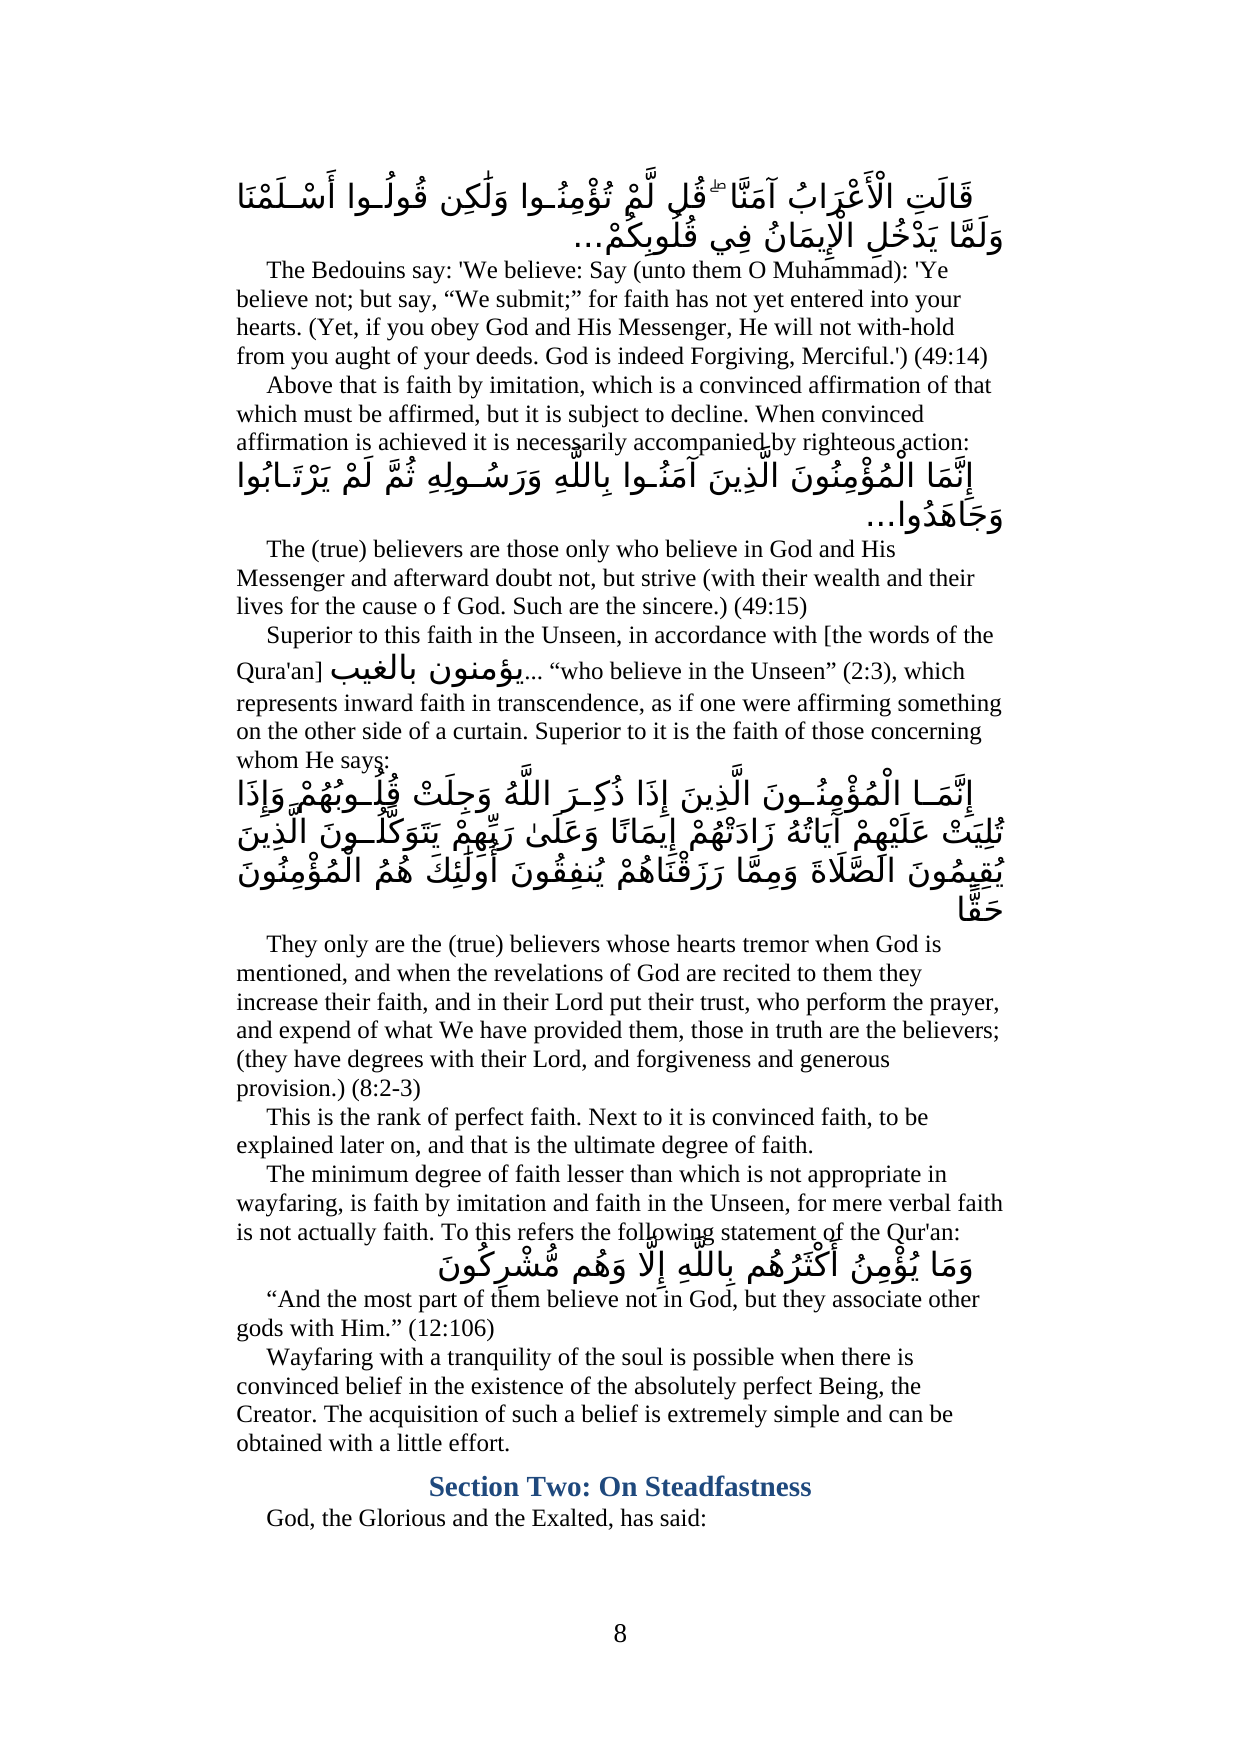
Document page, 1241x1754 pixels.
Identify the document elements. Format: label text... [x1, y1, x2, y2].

subtitle Section Two: On Steadfastness [236, 1469, 1004, 1503]
text The Bedouins say: 'We believe: Say (unto them O Muhammad): 'Ye believe not; but say, “We submit;” for faith has not yet entered into your hearts. (Yet, if you obey God and His Messenger, He will not with-hold from you aught of your deeds. God is indeed Forgiving, Merciful.') (49:14) [236, 255, 1004, 370]
text إِنَّمَا الْمُؤْمِنُونَ الَّذِينَ إِذَا ذُكِرَ اللَّهُ وَجِلَتْ قُلُوبُهُمْ وَإِذَا تُلِيَتْ عَلَيْهِمْ آيَاتُهُ زَادَتْهُمْ إِيمَانًا وَعَلَىٰ رَبِّهِمْ يَتَوَكَّلُونَ الَّذِينَ يُقِيمُونَ الصَّلَاةَ وَمِمَّا رَزَقْنَاهُمْ يُنفِقُونَ أُولَٰئِكَ هُمُ الْمُؤْمِنُونَ حَقًّا [236, 774, 1004, 929]
text إِنَّمَا الْمُؤْمِنُونَ الَّذِينَ آمَنُوا بِاللَّهِ وَرَسُولِهِ ثُمَّ لَمْ يَرْتَابُوا وَجَاهَدُوا... [236, 456, 1004, 534]
text Wayfaring with a tranquility of the soul is possible when there is convinced belief in the existence of the absolutely perfect Being, the Creator. The acquisition of such a belief is extremely simple and can be obtained with a little effort. [236, 1342, 1004, 1457]
text The minimum degree of faith lesser than which is not appropriate in wayfaring, is faith by imitation and faith in the Unseen, for mere verbal faith is not actually faith. To this refers the following statement of the Qur'an: [236, 1159, 1004, 1246]
text The (true) believers are those only who believe in God and His Messenger and afterward doubt not, but strive (with their wealth and their lives for the cause o f God. Such are the sincere.) (49:15) [236, 534, 1004, 620]
text “And the most part of them believe not in God, but they associate other gods with Him.” (12:106) [236, 1284, 1004, 1342]
text God, the Glorious and the Exalted, has said: [236, 1503, 1004, 1532]
text They only are the (true) believers whose hearts tremor when God is mentioned, and when the revelations of God are recited to them they increase their faith, and in their Lord put their trust, who perform the prayer, and expend of what We have provided them, those in truth are the believers; (they have degrees with their Lord, and forgiveness and generous provision.) (8:2-3) [236, 929, 1004, 1102]
text This is the rank of perfect faith. Next to it is convinced faith, to be explained later on, and that is the ultimate degree of faith. [236, 1102, 1004, 1159]
text Above that is faith by imitation, which is a convinced affirmation of that which must be affirmed, but it is subject to decline. When convinced affirmation is achieved it is necessarily accompanied by righteous action: [236, 370, 1004, 456]
text وَمَا يُؤْمِنُ أَكْثَرُهُم بِاللَّهِ إِلَّا وَهُم مُّشْرِكُونَ [236, 1246, 1004, 1284]
text قَالَتِ الْأَعْرَابُ آمَنَّا ۖ قُل لَّمْ تُؤْمِنُوا وَلَٰكِن قُولُوا أَسْلَمْنَا وَلَمَّا يَدْخُلِ الْإِيمَانُ فِي قُلُوبِكُمْ... [236, 177, 1004, 255]
text Superior to this faith in the Unseen, in accordance with [the words of the Qura'an] يؤمنون بالغيب... “who believe in the Unseen” (2:3), which represents inward faith in transcendence, as if one were affirming something on the other side of a curtain. Superior to it is the faith of those concerning whom He says: [236, 620, 1004, 774]
